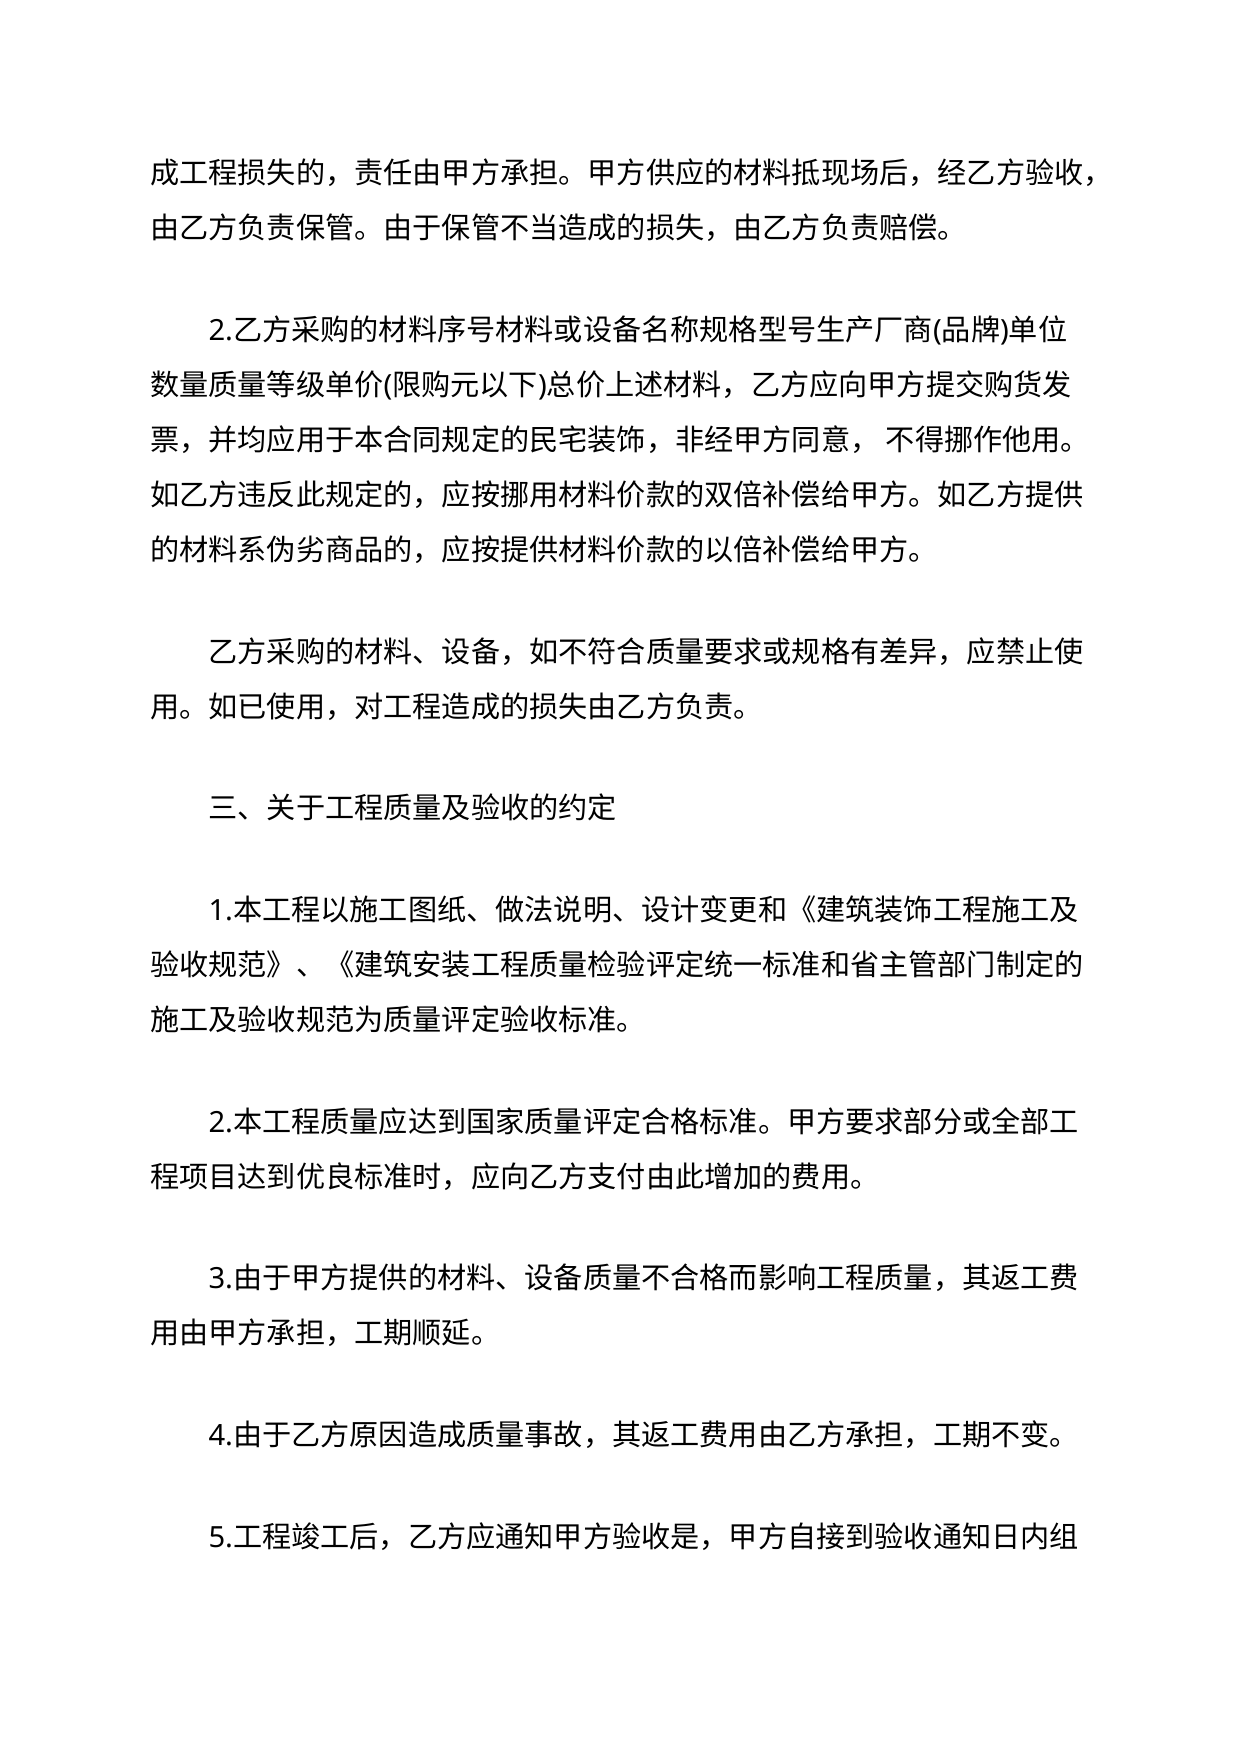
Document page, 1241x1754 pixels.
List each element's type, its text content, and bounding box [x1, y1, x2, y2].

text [150, 1514, 1090, 1556]
text 三、关于工程质量及验收的约定 [150, 785, 1090, 827]
text 3.由于甲方提供的材料、设备质量不合格而影响工程质量，其返工费用由甲方承担，工期顺延。 [150, 1255, 1090, 1352]
text 2.本工程质量应达到国家质量评定合格标准。甲方要求部分或全部工程项目达到优良标准时，应向乙方支付由此增加的费用。 [150, 1098, 1090, 1196]
text 2.乙方采购的材料序号材料或设备名称规格型号生产厂商(品牌)单位数量质量等级单价(限购元以下)总价上述材料，乙方应向甲方提交购货发票，并均应用于本合同规定的民宅装饰，非经甲方同意， 不得挪作他用。如乙方违反此规定的，应按挪用材料价款的双倍补偿给甲方。如乙方提供的材料系伪劣商品的，应按提供材料价款的以倍补偿给甲方。 [150, 307, 1090, 569]
text 4.由于乙方原因造成质量事故，其返工费用由乙方承担，工期不变。 [150, 1412, 1090, 1454]
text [150, 150, 1090, 247]
text 乙方采购的材料、设备，如不符合质量要求或规格有差异，应禁止使用。如已使用，对工程造成的损失由乙方负责。 [150, 628, 1090, 725]
text 1.本工程以施工图纸、做法说明、设计变更和《建筑装饰工程施工及验收规范》、《建筑安装工程质量检验评定统一标准和省主管部门制定的施工及验收规范为质量评定验收标准。 [150, 887, 1090, 1039]
